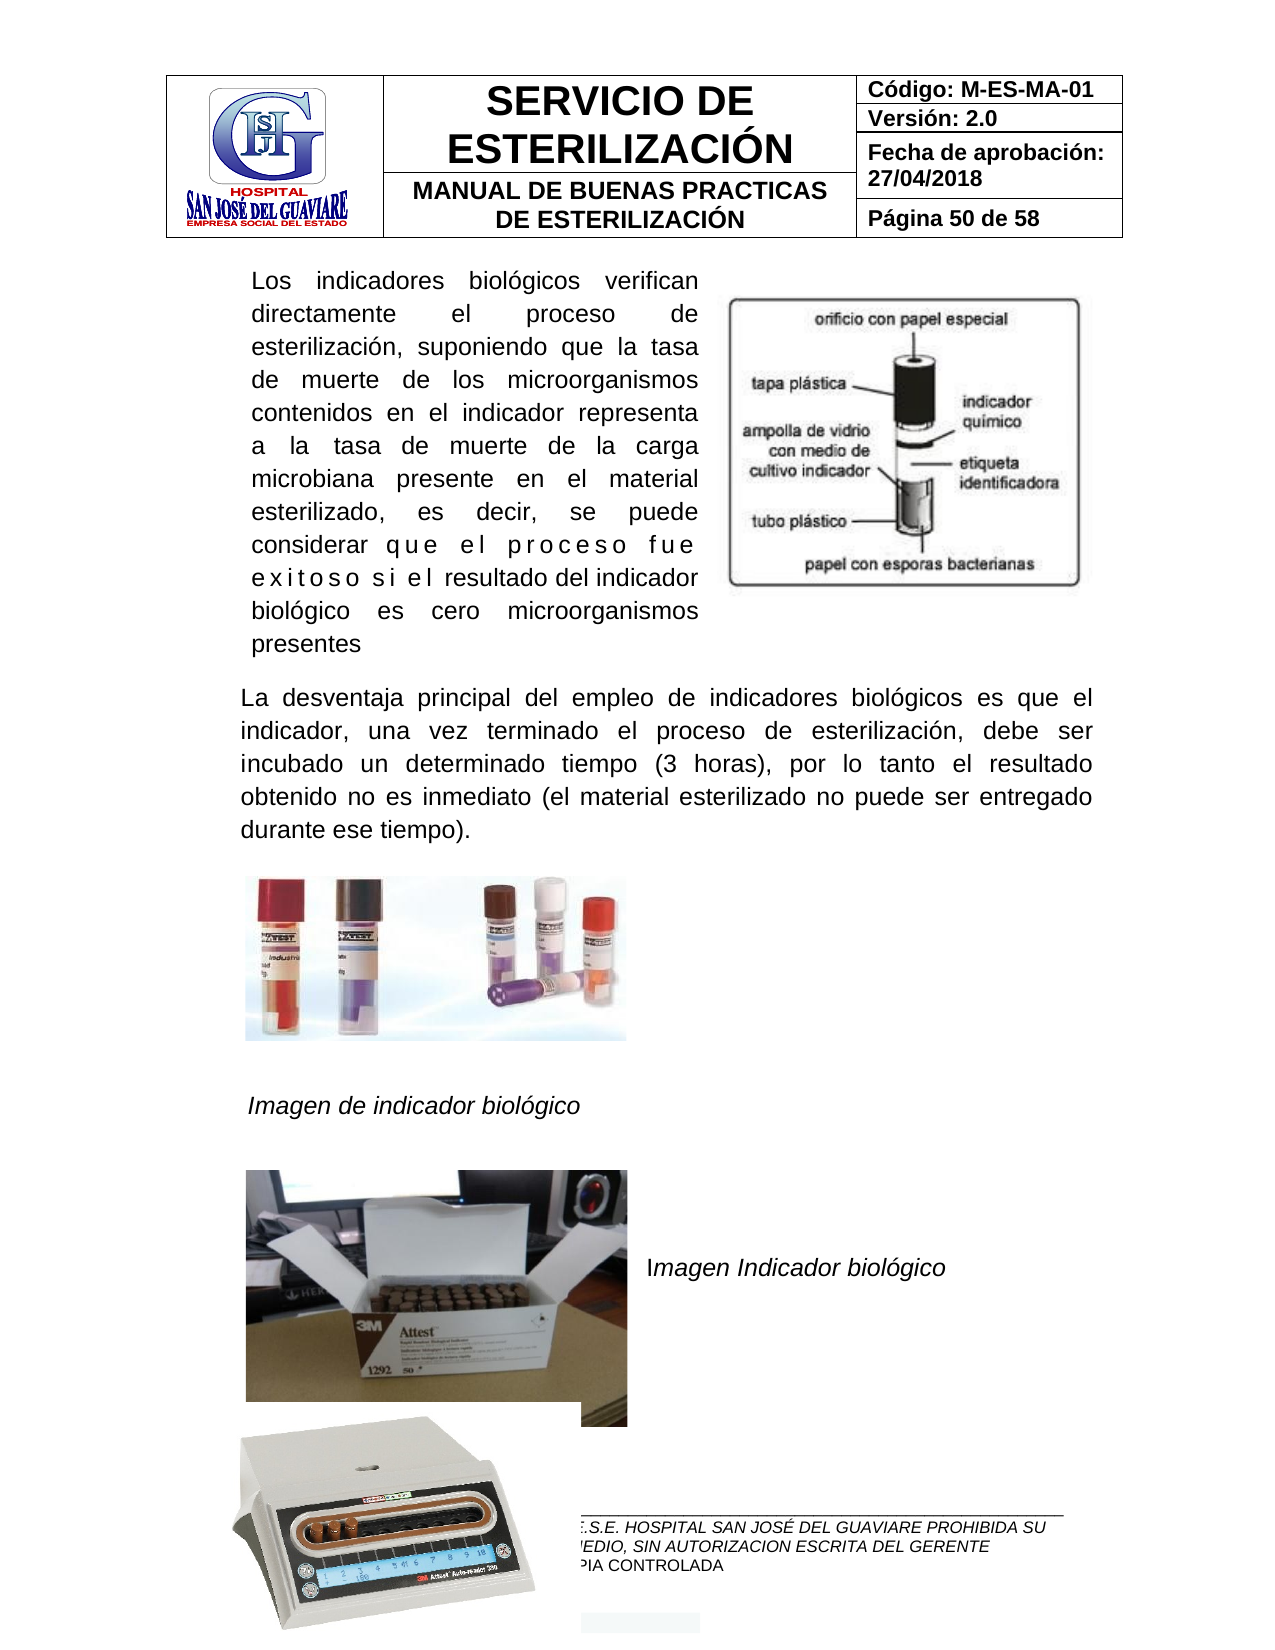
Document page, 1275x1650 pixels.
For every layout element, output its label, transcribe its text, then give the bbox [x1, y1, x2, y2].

text Los indicadores biológicos verifican directamente el proceso de esterilización, suponiendo que la tasa de muerte de los microorganismos contenidos en el indicador representa a la tasa de muerte de la carga microbiana presente en el material esterilizado, es decir, se puede considerar que el proceso fue exitoso si el resultado del indicador biológico es cero microorganismos presentes [251, 266, 1093, 658]
picture [176, 1281, 628, 1650]
text La desventaja principal del empleo de indicadores biológicos es que el indicador, una vez terminado el proceso de esterilización, debe ser incubado un determinado tiempo (3 horas), por lo tanto el resultado obtenido no es inmediato (el material esterilizado no puede ser entregado durante ese tiempo). [240, 683, 1093, 844]
text Imagen Indicador biológico [177, 1253, 1098, 1281]
picture [245, 876, 627, 1041]
text Imagen de indicador biológico [240, 1091, 1054, 1120]
picture [245, 1170, 628, 1253]
